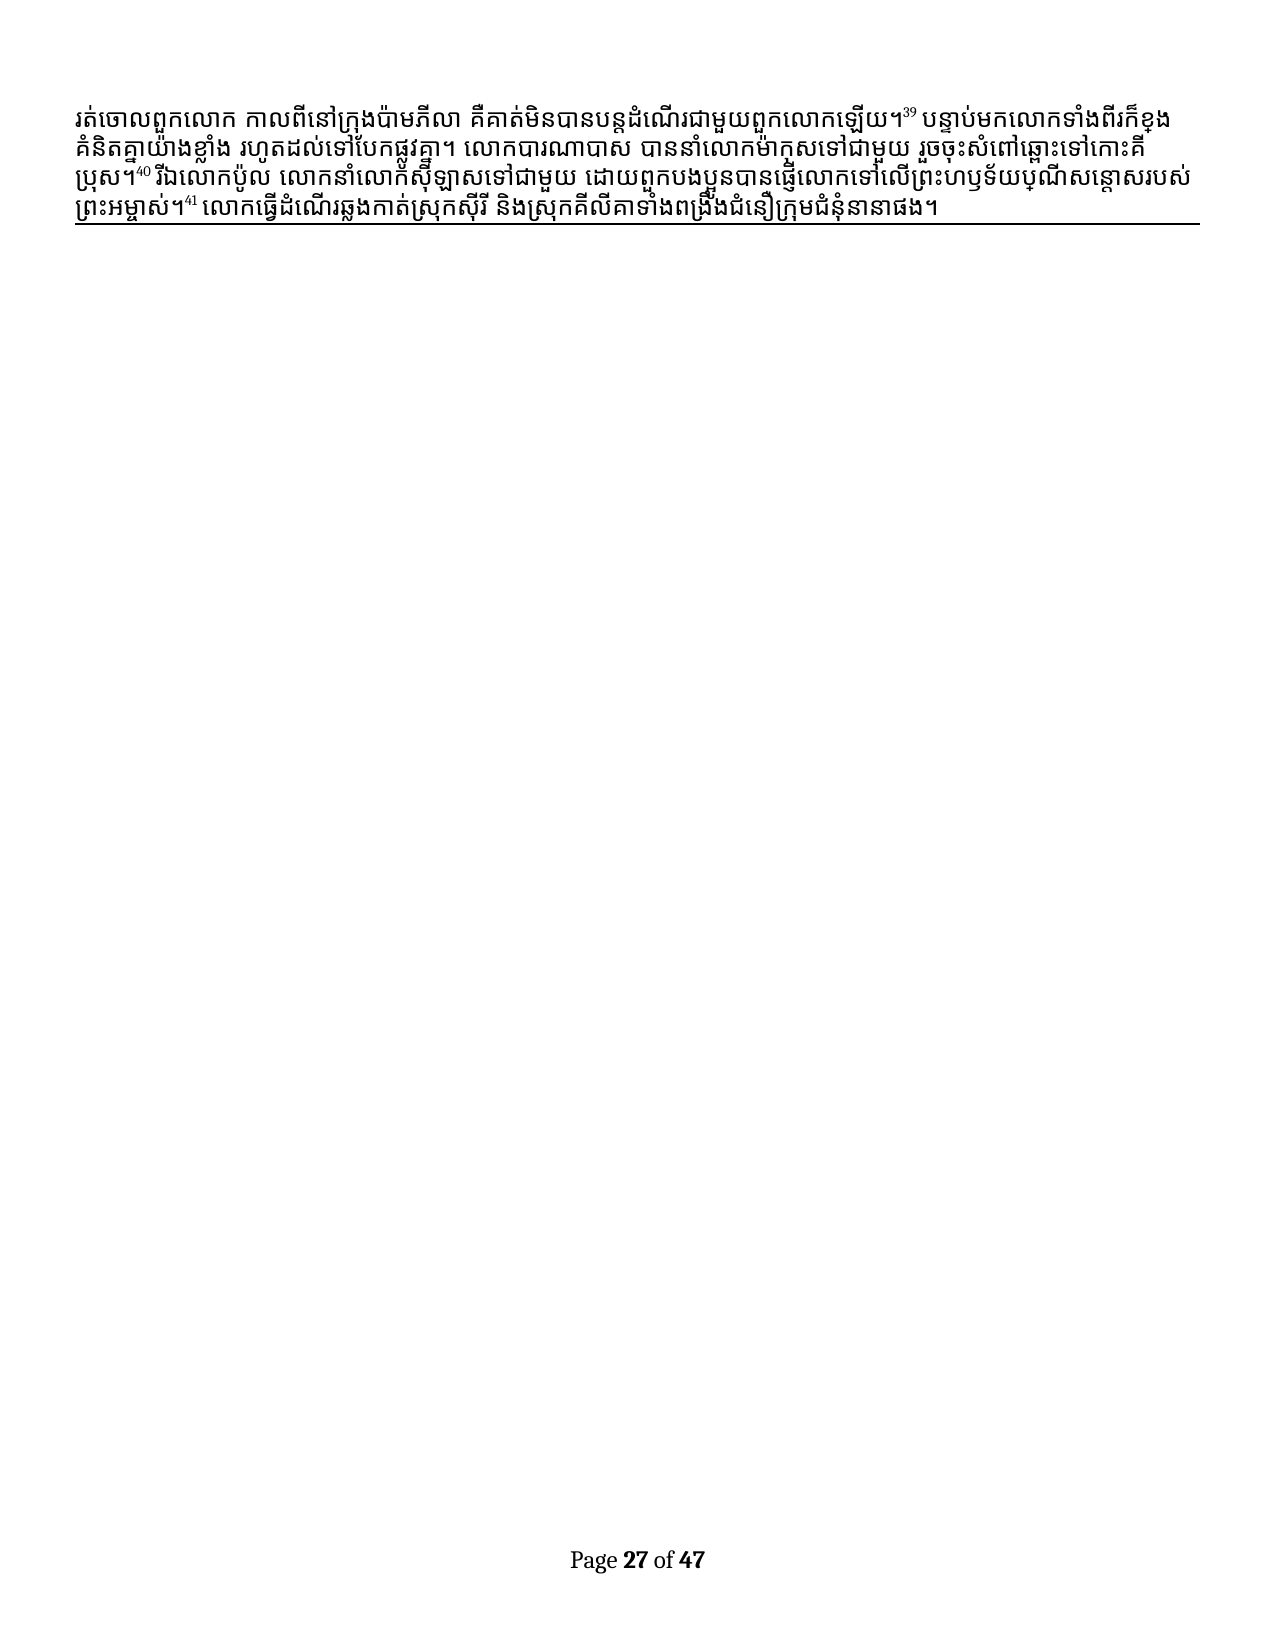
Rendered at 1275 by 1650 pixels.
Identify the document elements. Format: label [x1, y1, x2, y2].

text [75, 104, 1200, 223]
